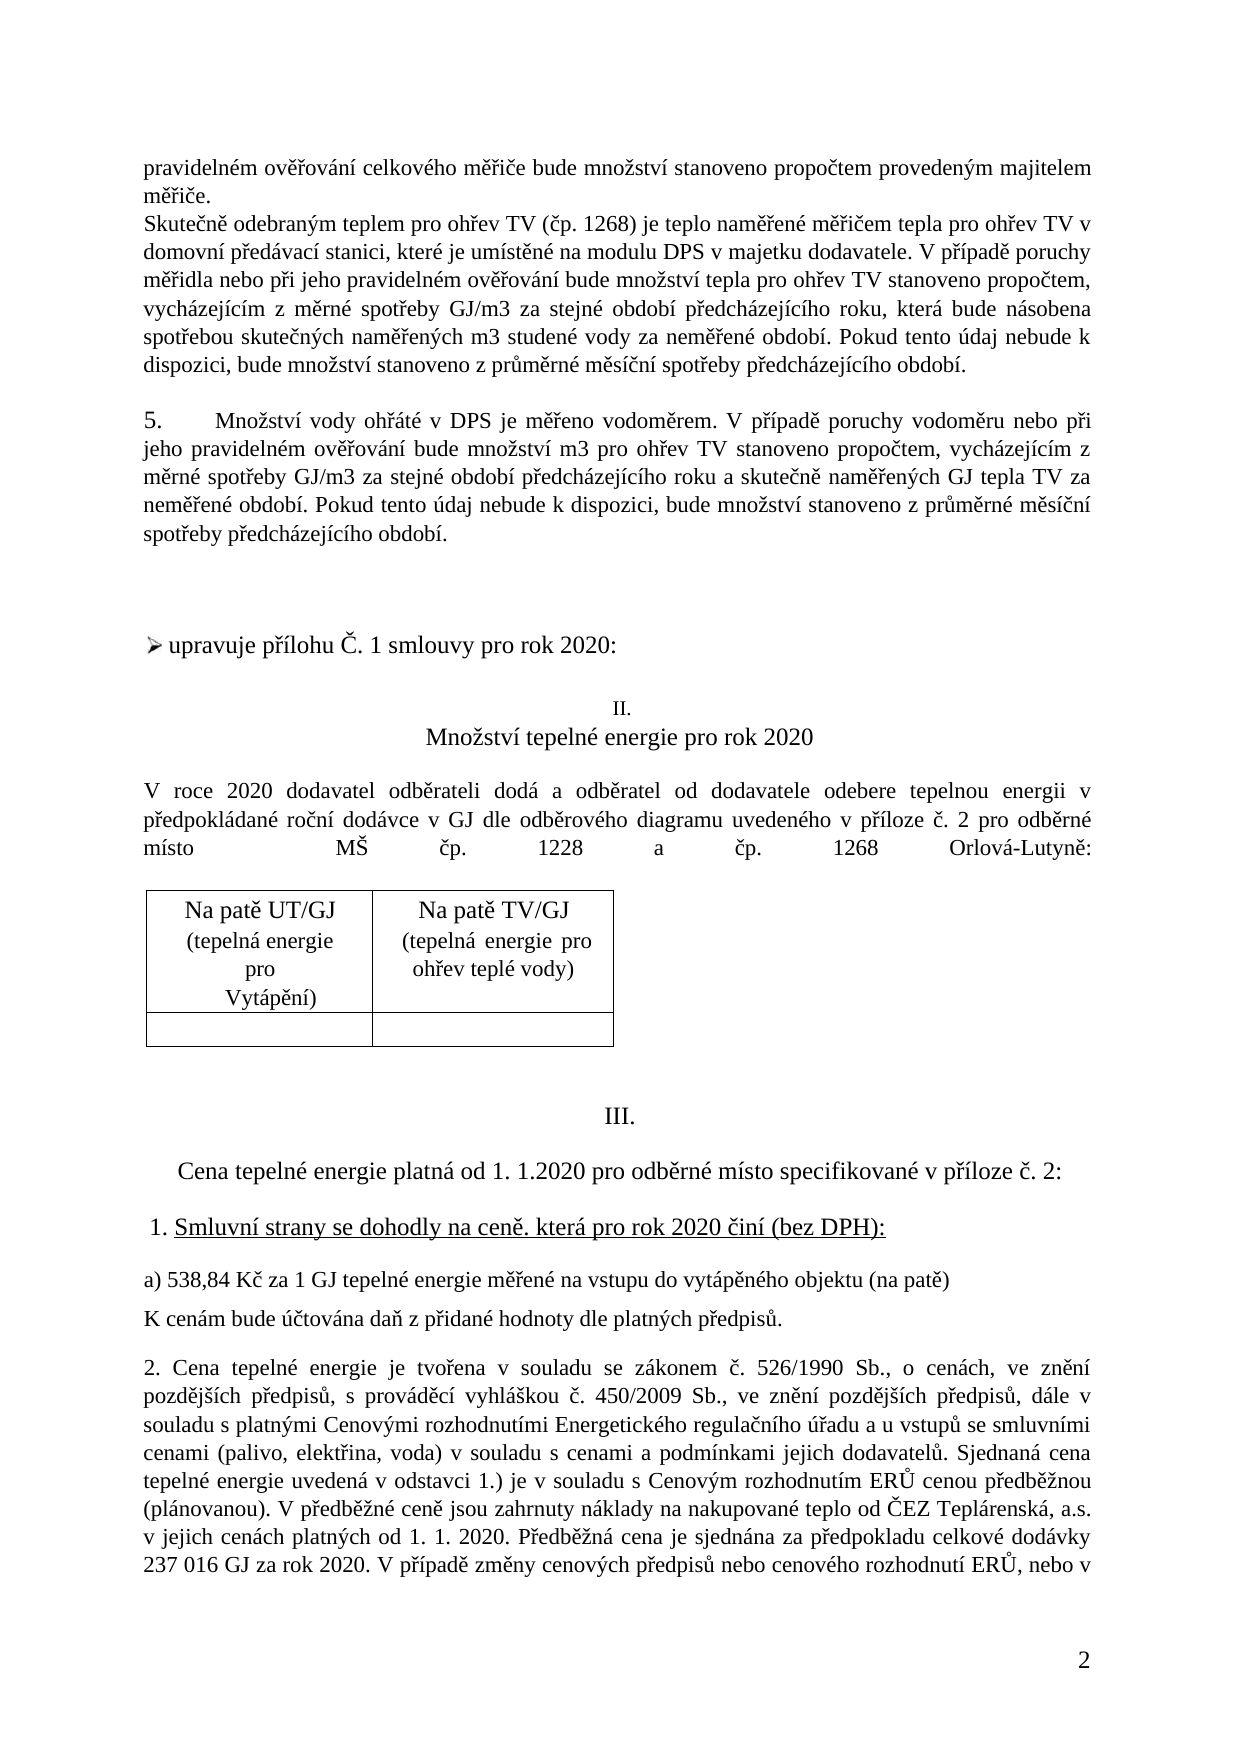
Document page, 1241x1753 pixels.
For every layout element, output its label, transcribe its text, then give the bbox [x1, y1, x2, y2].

text III. [145, 1101, 1094, 1130]
text Skutečně odebraným teplem pro ohřev TV (čp. 1268) je teplo naměřené měřičem tepla pro ohřev TV v domovní předávací stanici, které je umístěné na modulu DPS v majetku dodavatele. V případě poruchy měřidla nebo při jeho pravidelném ověřování bude množství tepla pro ohřev TV stanoveno propočtem, vycházejícím z měrné spotřeby GJ/m3 za stejné období předcházejícího roku, která bude násobena spotřebou skutečných naměřených m3 studené vody za neměřené období. Pokud tento údaj nebude k dispozici, bude množství stanoveno z průměrné měsíční spotřeby předcházejícího období. [143, 210, 1093, 377]
table_cell [147, 1013, 372, 1046]
text upravuje přílohu Č. 1 smlouvy pro rok 2020: [148, 630, 1097, 659]
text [143, 1354, 1093, 1578]
text a) 538,84 Kč za 1 GJ tepelné energie měřené na vstupu do vytápěného objektu (na patě) [143, 1266, 1093, 1292]
list Množství vody ohřáté v DPS je měřeno vodoměrem. V případě poruchy vodoměru nebo při jeho pravidelném ověřování bude množství m3 pro ohřev TV stanoveno propočtem, vycházejícím z měrné spotřeby GJ/m3 za stejné období předcházejícího roku a skutečně naměřených GJ tepla TV za neměřené období. Pokud tento údaj nebude k dispozici, bude množství stanoveno z průměrné měsíční spotřeby předcházejícího období. [143, 405, 1093, 546]
text K cenám bude účtována daň z přidané hodnoty dle platných předpisů. [143, 1305, 1093, 1331]
table_header Na patě TV/GJ (tepelná energie pro ohřev teplé vody) [373, 891, 613, 1012]
text V roce 2020 dodavatel odběrateli dodá a odběratel od dodavatele odebere tepelnou energii v předpokládané roční dodávce v GJ dle odběrového diagramu uvedeného v příloze č. 2 pro odběrné místo MŠ čp. 1228 a čp. 1268 Orlová-Lutyně: [143, 777, 1093, 888]
table_cell [373, 1013, 613, 1046]
text Cena tepelné energie platná od 1. 1.2020 pro odběrné místo specifikované v příloze č. 2: [145, 1156, 1094, 1185]
table_header Na patě UT/GJ (tepelná energie pro Vytápění) [147, 891, 372, 1012]
text 1. Smluvní strany se dohodly na ceně. která pro rok 2020 činí (bez DPH): [149, 1212, 1097, 1240]
text II. [147, 696, 1097, 720]
text Množství tepelné energie pro rok 2020 [145, 722, 1093, 751]
picture [147, 636, 162, 654]
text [143, 154, 1093, 208]
